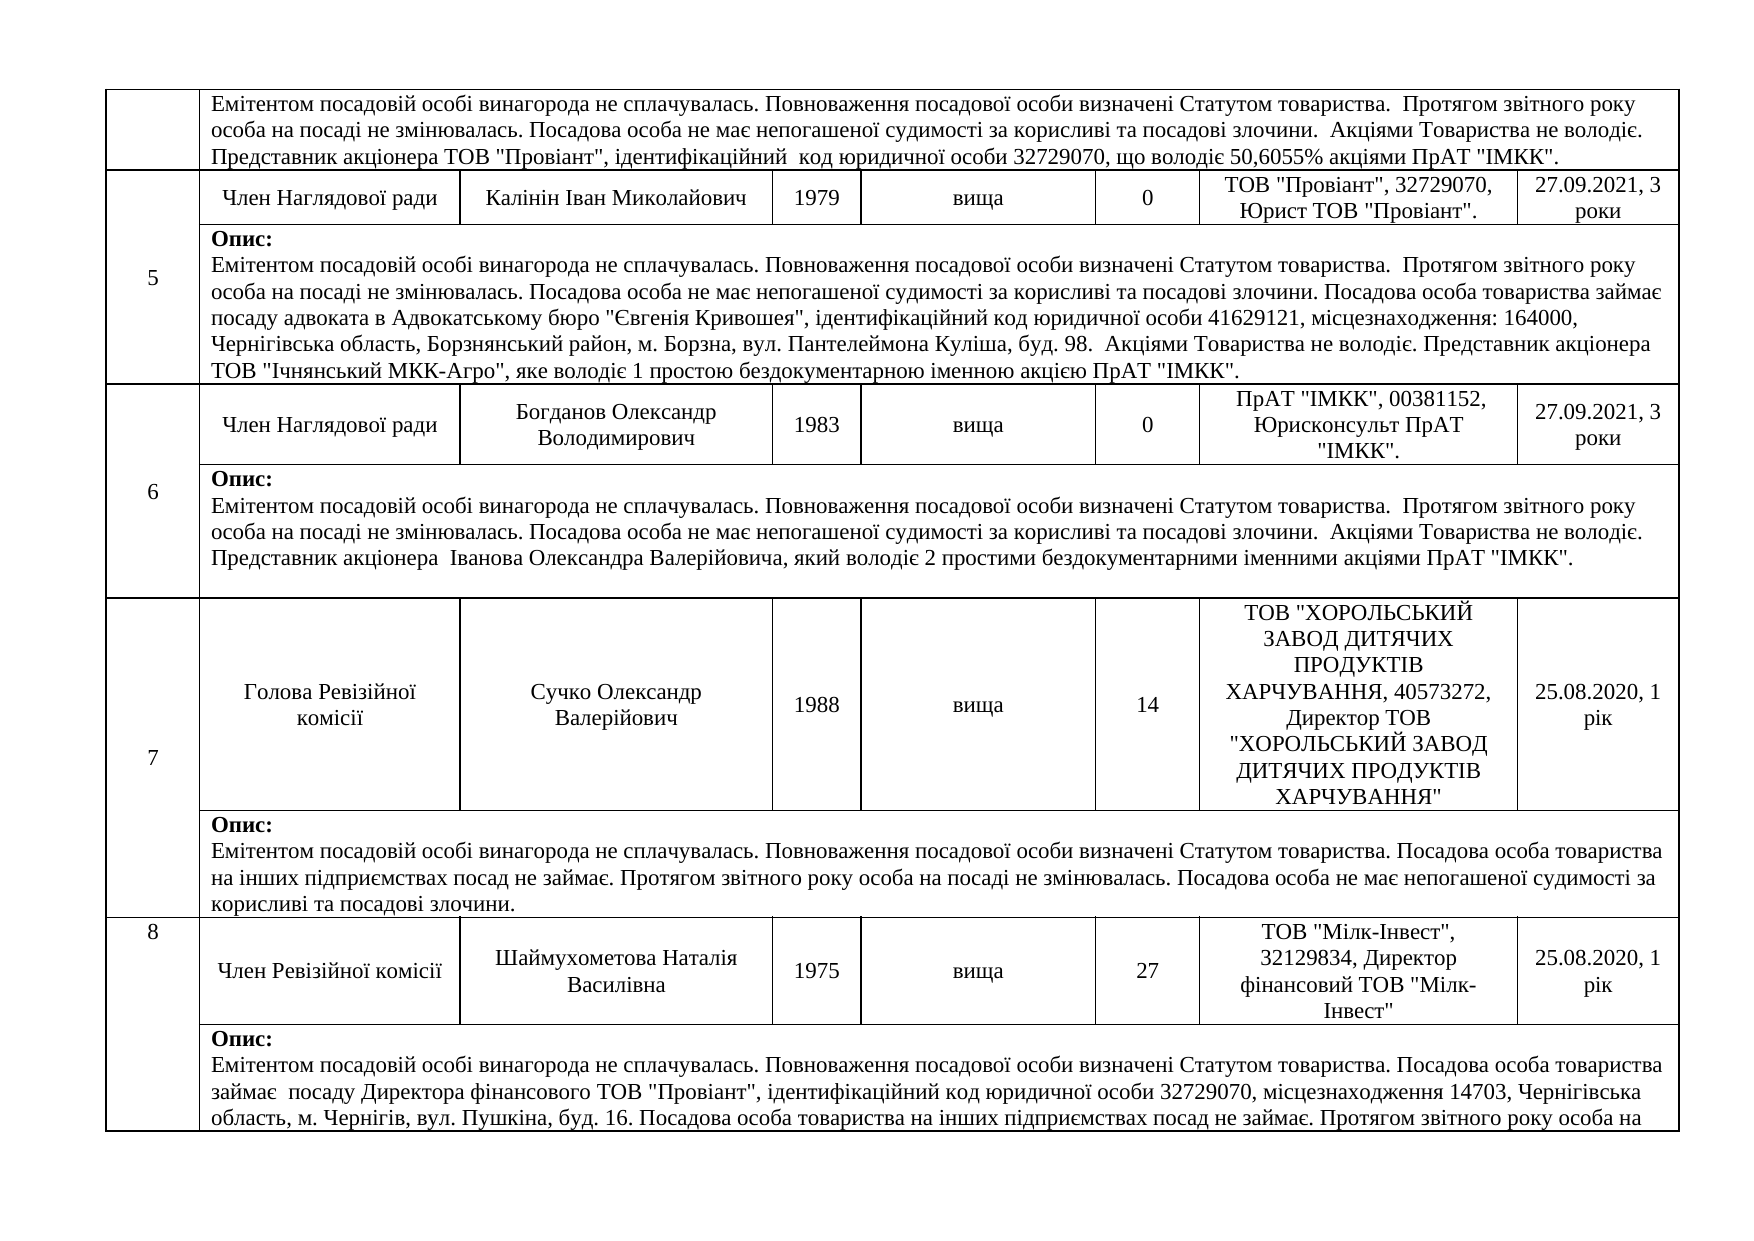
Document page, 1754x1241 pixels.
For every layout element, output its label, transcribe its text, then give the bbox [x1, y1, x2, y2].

table_cell Калiнiн Iван Миколайович [461, 171, 772, 223]
table_cell 27.09.2021, 3 роки [1518, 171, 1678, 223]
table_cell ТОВ "ХОРОЛЬСЬКИЙ ЗАВОД ДИТЯЧИХ ПРОДУКТIВ ХАРЧУВАННЯ, 40573272, Директор ТОВ "ХОРОЛЬСЬКИЙ ЗАВОД ДИТЯЧИХ ПРОДУКТIВ ХАРЧУВАННЯ" [1200, 599, 1517, 809]
table_cell вища [862, 171, 1095, 223]
table_cell ТОВ "Мiлк-Iнвест", 32129834, Директор фiнансовий ТОВ "Мiлк-Iнвест" [1200, 918, 1517, 1023]
table_cell Опис: Емiтентом посадовiй особi винагорода не сплачувалась. Повноваження посадової особи визначенi Статутом товариства. Протягом звiтного року особа на посадi не змiнювалась. Посадова особа не має непогашеної судимостi за корисливi та посадовi злочини. Акцiями Товариства не володiє. Представник акцiонера Iванова Олександра Валерiйовича, який володiє 2 простими бездокументарними iменними акцiями ПрАТ "IМКК". [200, 465, 1678, 597]
table_cell 1988 [773, 599, 860, 809]
table_cell 8 [107, 918, 199, 1130]
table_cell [200, 1025, 1678, 1130]
table_cell 6 [107, 385, 199, 597]
table_cell Шаймухометова Наталiя Василiвна [461, 918, 772, 1023]
table_cell вища [862, 599, 1095, 809]
table_cell Член Наглядової ради [200, 171, 459, 223]
table_cell Опис: Емiтентом посадовiй особi винагорода не сплачувалась. Повноваження посадової особи визначенi Статутом товариства. Протягом звiтного року особа на посадi не змiнювалась. Посадова особа не має непогашеної судимостi за корисливi та посадовi злочини. Посадова особа товариства займає посаду адвоката в Адвокатському бюро "Євгенiя Кривошея", iдентифiкацiйний код юридичної особи 41629121, мiсцезнаходження: 164000, Чернiгiвська область, Борзнянський район, м. Борзна, вул. Пантелеймона Кулiша, буд. 98. Акцiями Товариства не володiє. Представник акцiонера ТОВ "Iчнянський МКК-Агро", яке володiє 1 простою бездокументарною iменною акцiєю ПрАТ "IМКК". [200, 225, 1678, 383]
table_cell 1983 [773, 385, 860, 464]
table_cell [200, 90, 1678, 169]
table_cell 0 [1096, 385, 1199, 464]
table_cell вища [862, 918, 1095, 1023]
table_cell Сучко Олександр Валерiйович [461, 599, 772, 809]
table_cell 25.08.2020, 1 рiк [1518, 599, 1678, 809]
table_cell вища [862, 385, 1095, 464]
table_cell 25.08.2020, 1 рiк [1518, 918, 1678, 1023]
table_cell 27 [1096, 918, 1199, 1023]
table_cell Голова Ревiзiйної комiсiї [200, 599, 459, 809]
table_cell 1979 [773, 171, 860, 223]
table_cell Член Ревiзiйної комiсiї [200, 918, 459, 1023]
table_cell 14 [1096, 599, 1199, 809]
table_cell Богданов Олександр Володимирович [461, 385, 772, 464]
table_cell 5 [107, 171, 199, 383]
table_cell 1975 [773, 918, 860, 1023]
table_cell ТОВ "Провiант", 32729070, Юрист ТОВ "Провiант". [1200, 171, 1517, 223]
table_cell 27.09.2021, 3 роки [1518, 385, 1678, 464]
table_cell 7 [107, 599, 199, 916]
table_cell Член Наглядової ради [200, 385, 459, 464]
table_cell 0 [1096, 171, 1199, 223]
table_cell ПрАТ "IМКК", 00381152, Юрисконсульт ПрАТ "IМКК". [1200, 385, 1517, 464]
